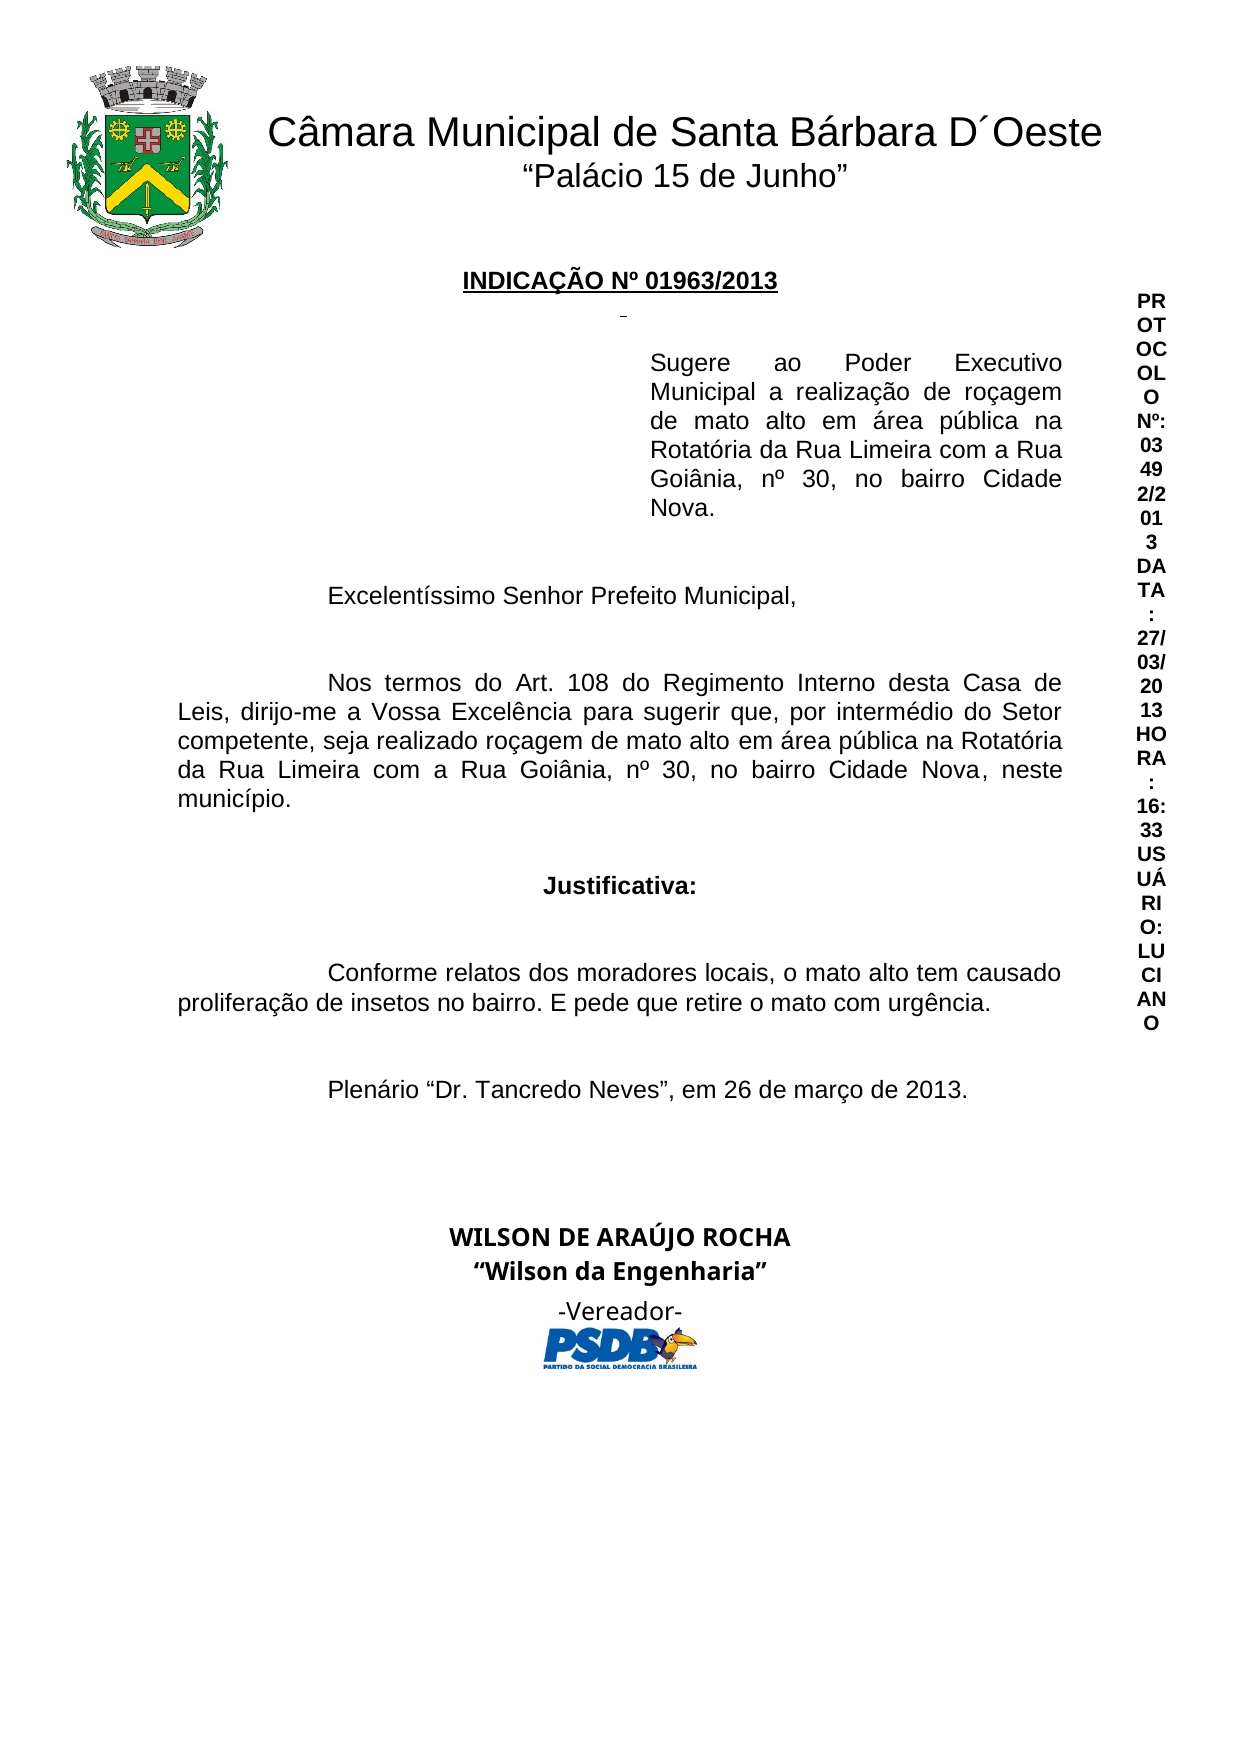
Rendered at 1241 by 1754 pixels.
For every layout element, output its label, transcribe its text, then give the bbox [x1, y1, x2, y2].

text WILSON DE ARAÚJO ROCHA [177, 1220, 1063, 1254]
title INDICAÇÃO Nº 01963/2013 [177, 266, 1063, 295]
text Excelentíssimo Senhor Prefeito Municipal, [177, 581, 1063, 609]
picture [543, 1327, 697, 1369]
text Sugere ao Poder Executivo Municipal a realização de roçagem de mato alto em área pública na Rotatória da Rua Limeira com a Rua Goiânia, nº 30, no bairro Cidade Nova. [650, 348, 1063, 522]
text -Vereador- [177, 1294, 1063, 1328]
picture [66, 66, 235, 255]
text Justificativa: [177, 871, 1063, 900]
text Conforme relatos dos moradores locais, o mato alto tem causado proliferação de insetos no bairro. E pede que retire o mato com urgência. [177, 958, 1063, 1016]
text “Wilson da Engenharia” [177, 1254, 1063, 1288]
text Plenário “Dr. Tancredo Neves”, em 26 de março de 2013. [177, 1074, 1063, 1104]
text Nos termos do Art. 108 do Regimento Interno desta Casa de Leis, dirijo-me a Vossa Excelência para sugerir que, por intermédio do Setor competente, seja realizado roçagem de mato alto em área pública na Rotatória da Rua Limeira com a Rua Goiânia, nº 30, no bairro Cidade Nova, neste município. [177, 668, 1063, 813]
